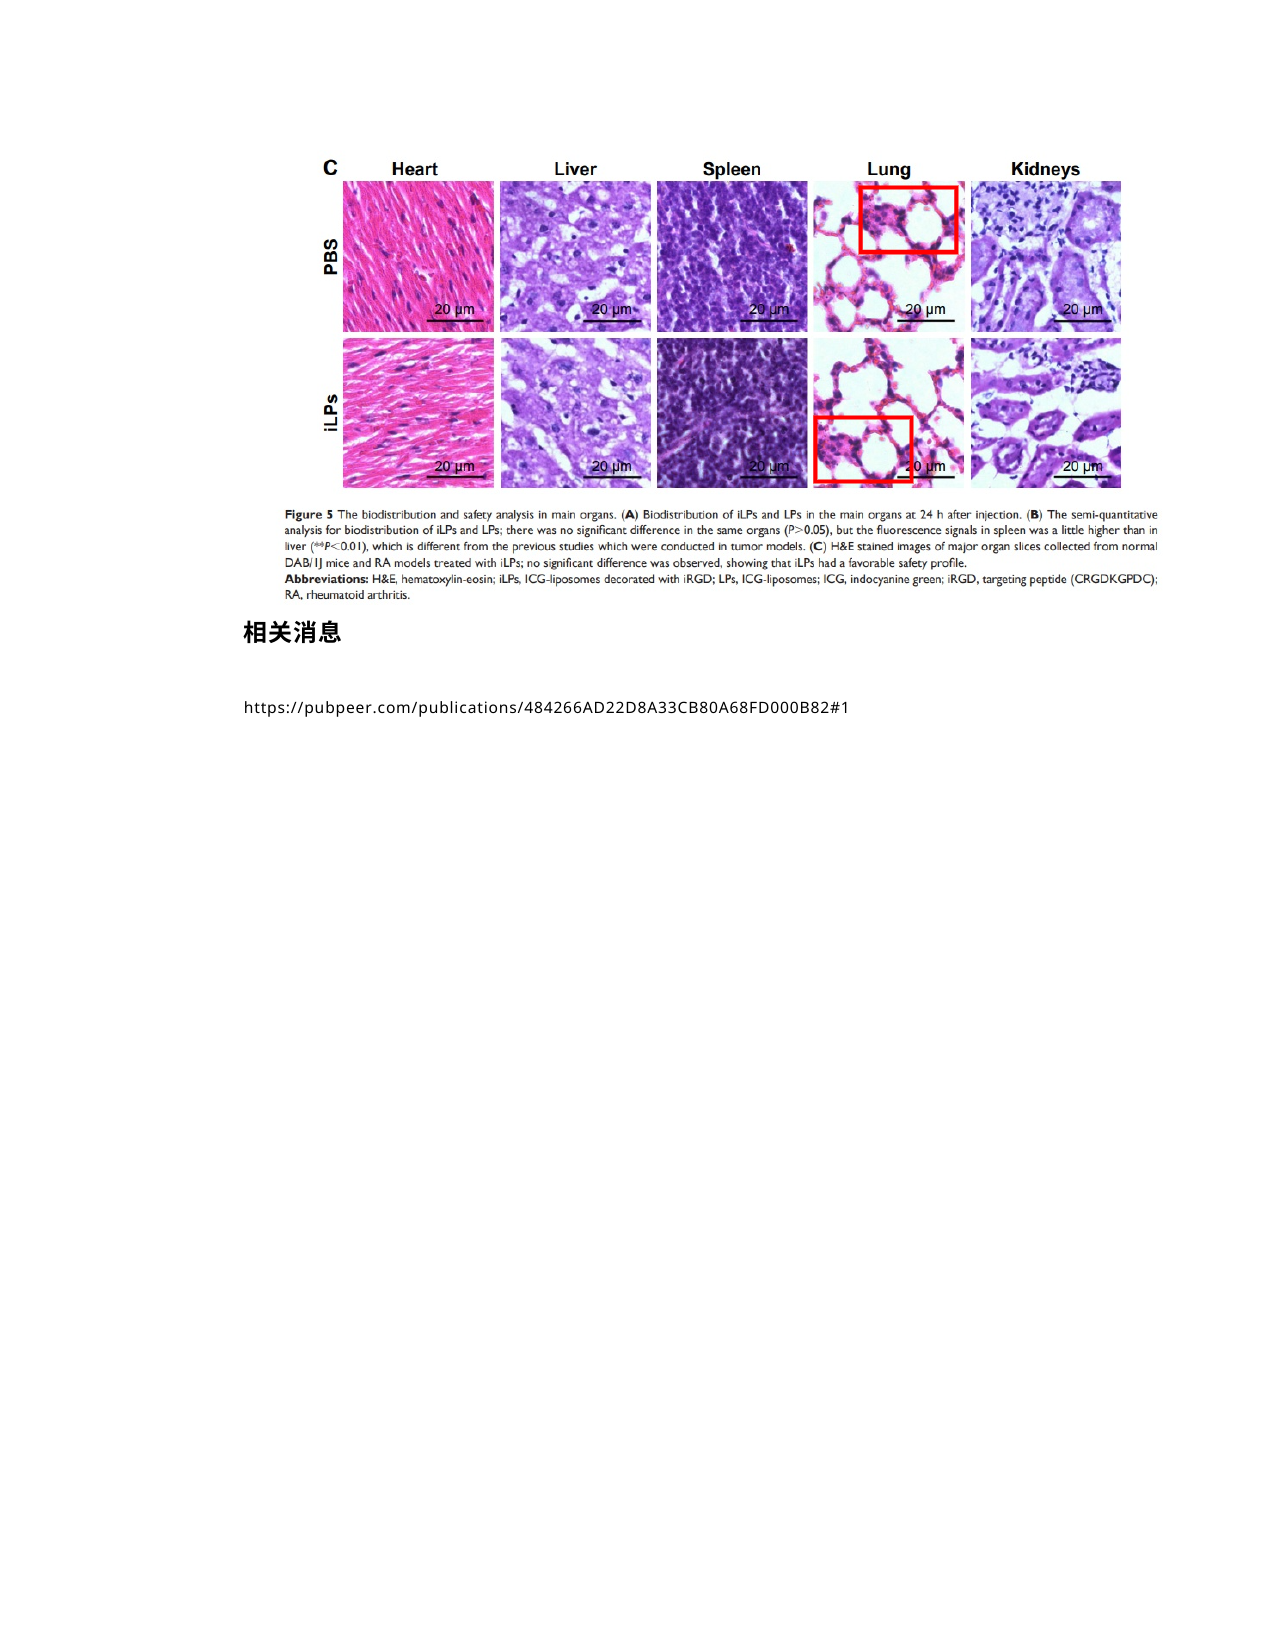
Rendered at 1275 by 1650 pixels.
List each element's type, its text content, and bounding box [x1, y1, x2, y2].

picture [262, 150, 1163, 605]
text https://pubpeer.com/publications/484266AD22D8A33CB80A68FD000B82#1 [244, 674, 1031, 718]
text 相关消息 [244, 605, 1031, 649]
